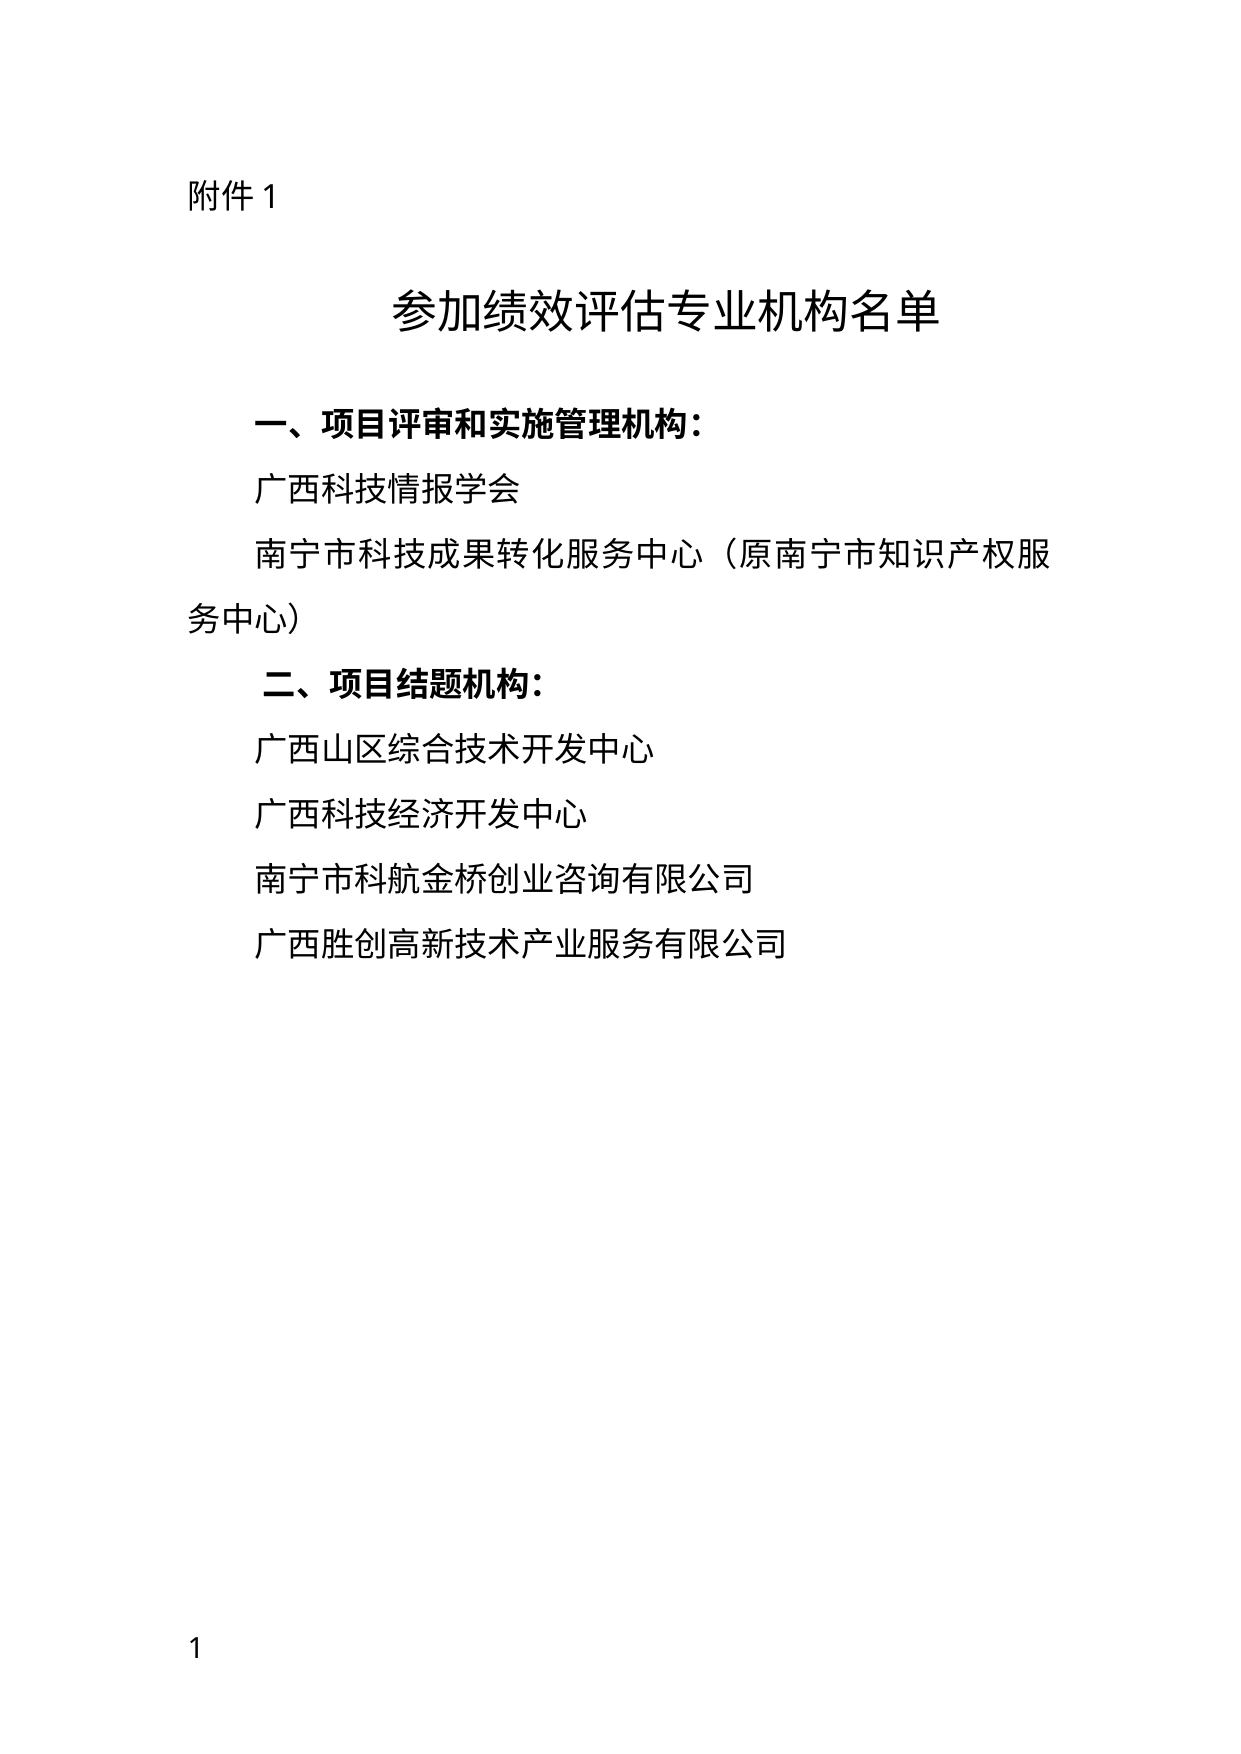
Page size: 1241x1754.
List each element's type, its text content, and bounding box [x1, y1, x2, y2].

text 南宁市科航金桥创业咨询有限公司 [187, 844, 1053, 909]
text 南宁市科技成果转化服务中心（原南宁市知识产权服务中心） [187, 519, 1053, 649]
text 一、项目评审和实施管理机构： [187, 389, 1053, 454]
text 广西科技经济开发中心 [187, 779, 1053, 844]
text 二、项目结题机构： [246, 649, 1053, 714]
text 广西山区综合技术开发中心 [187, 714, 1053, 779]
text 广西科技情报学会 [187, 454, 1053, 519]
text 广西胜创高新技术产业服务有限公司 [187, 909, 1053, 974]
text 参加绩效评估专业机构名单 [187, 259, 1053, 357]
text 附件1 [187, 162, 1053, 227]
